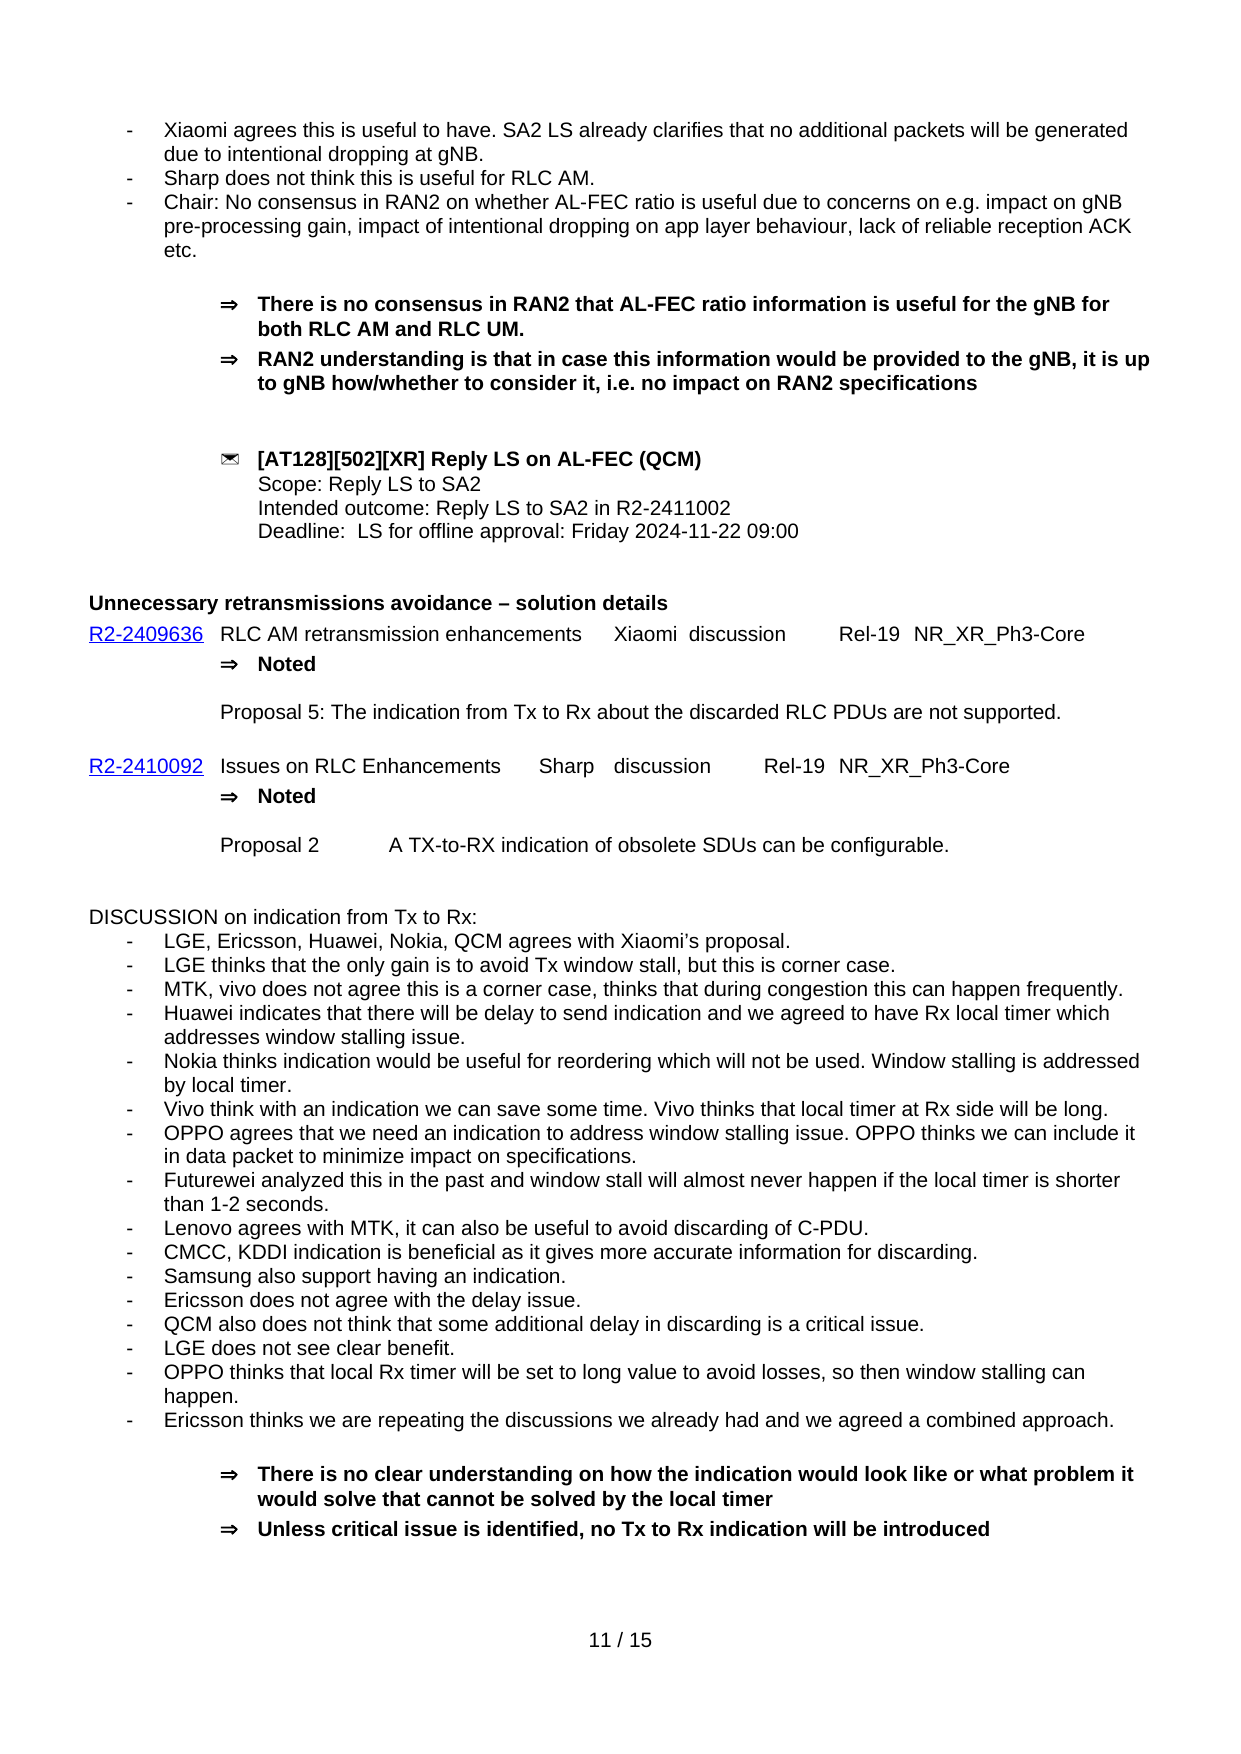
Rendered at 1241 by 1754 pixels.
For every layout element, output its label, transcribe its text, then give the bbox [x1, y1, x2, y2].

title R2-2409636 RLC AM retransmission enhancements Xiaomi discussion Rel-19 NR_XR_Ph3-Core [89, 621, 1152, 645]
list Vivo think with an indication we can save some time. Vivo thinks that local timer at Rx side will be long. [126, 1096, 1152, 1120]
list Samsung also support having an indication. [126, 1264, 1152, 1288]
list LGE, Ericsson, Huawei, Nokia, QCM agrees with Xiaomi’s proposal. [126, 929, 1152, 953]
list LGE does not see clear benefit. [126, 1336, 1152, 1360]
list OPPO thinks that local Rx timer will be set to long value to avoid losses, so then window stalling can happen. [126, 1360, 1152, 1408]
list Ericsson thinks we are repeating the discussions we already had and we agreed a combined approach. [126, 1408, 1152, 1432]
list QCM also does not think that some additional delay in discarding is a critical issue. [126, 1312, 1152, 1336]
text Scope: Reply LS to SA2 [220, 471, 1152, 495]
text Noted [220, 652, 1152, 676]
text [AT128][502][XR] Reply LS on AL-FEC (QCM) [220, 447, 1152, 471]
text There is no clear understanding on how the indication would look like or what problem it would solve that cannot be solved by the local timer [220, 1462, 1152, 1510]
text Proposal 2 A TX-to-RX indication of obsolete SDUs can be configurable. [220, 833, 1152, 857]
list LGE thinks that the only gain is to avoid Tx window stall, but this is corner case. [126, 953, 1152, 977]
list Futurewei analyzed this in the past and window stall will almost never happen if the local timer is shorter than 1-2 seconds. [126, 1168, 1152, 1216]
text Noted [220, 784, 1152, 809]
list Huawei indicates that there will be delay to send indication and we agreed to have Rx local timer which addresses window stalling issue. [126, 1001, 1152, 1048]
list OPPO agrees that we need an indication to address window stalling issue. OPPO thinks we can include it in data packet to minimize impact on specifications. [126, 1120, 1152, 1168]
list Lenovo agrees with MTK, it can also be useful to avoid discarding of C-PDU. [126, 1216, 1152, 1240]
text There is no consensus in RAN2 that AL-FEC ratio information is useful for the gNB for both RLC AM and RLC UM. [220, 292, 1152, 341]
text Deadline: LS for offline approval: Friday 2024-11-22 09:00 [220, 519, 1152, 543]
list Ericsson does not agree with the delay issue. [126, 1288, 1152, 1312]
list Nokia thinks indication would be useful for reordering which will not be used. Window stalling is addressed by local timer. [126, 1048, 1152, 1096]
text Unless critical issue is identified, no Tx to Rx indication will be introduced [220, 1517, 1152, 1541]
text RAN2 understanding is that in case this information would be provided to the gNB, it is up to gNB how/whether to consider it, i.e. no impact on RAN2 specifications [220, 347, 1152, 395]
text DISCUSSION on indication from Tx to Rx: [89, 905, 1152, 929]
list MTK, vivo does not agree this is a corner case, thinks that during congestion this can happen frequently. [126, 977, 1152, 1001]
list Sharp does not think this is useful for RLC AM. [126, 166, 1152, 190]
list Chair: No consensus in RAN2 on whether AL-FEC ratio is useful due to concerns on e.g. impact on gNB pre-processing gain, impact of intentional dropping on app layer behaviour, lack of reliable reception ACK etc. [126, 190, 1152, 262]
text Intended outcome: Reply LS to SA2 in R2-2411002 [220, 495, 1152, 519]
list CMCC, KDDI indication is beneficial as it gives more accurate information for discarding. [126, 1240, 1152, 1264]
title R2-2410092 Issues on RLC Enhancements Sharp discussion Rel-19 NR_XR_Ph3-Core [89, 754, 1152, 778]
text Proposal 5: The indication from Tx to Rx about the discarded RLC PDUs are not supported. [220, 700, 1152, 724]
list Xiaomi agrees this is useful to have. SA2 LS already clarifies that no additional packets will be generated due to intentional dropping at gNB. [126, 118, 1152, 166]
text Unnecessary retransmissions avoidance – solution details [89, 591, 1152, 615]
